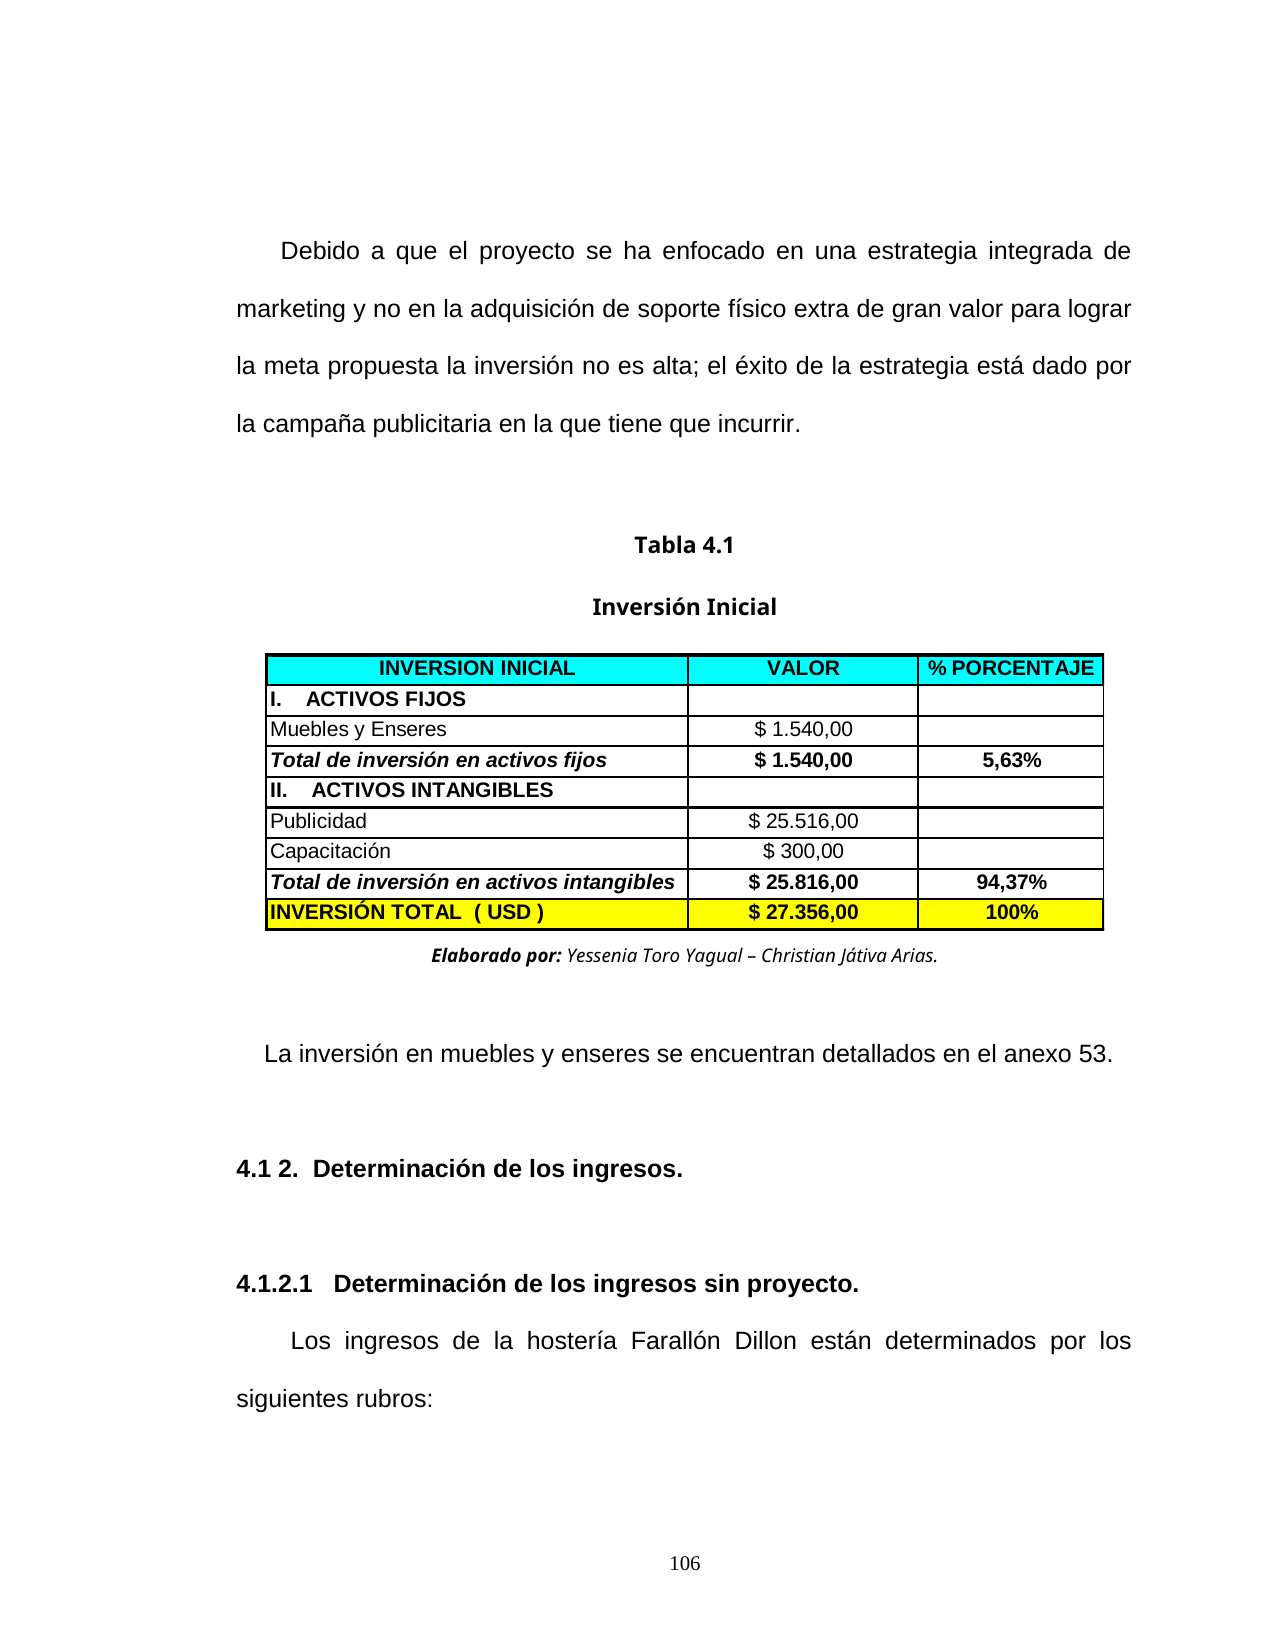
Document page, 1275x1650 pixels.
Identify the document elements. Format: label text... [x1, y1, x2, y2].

text Elaborado por: Yessenia Toro Yagual – Christian Játiva Arias. [236, 943, 1133, 968]
text Debido a que el proyecto se ha enfocado en una estrategia integrada de marketing y no en la adquisición de soporte físico extra de gran valor para lograr la meta propuesta la inversión no es alta; el éxito de la estrategia está dado por la campaña publicitaria en la que tiene que incurrir. [236, 236, 1133, 437]
text Los ingresos de la hostería Farallón Dillon están determinados por los siguientes rubros: [236, 1326, 1133, 1412]
text Tabla 4.1 [236, 529, 1133, 560]
text 4.1 2. Determinación de los ingresos. [236, 1153, 1133, 1182]
text 4.1.2.1 Determinación de los ingresos sin proyecto. [236, 1268, 1133, 1297]
text La inversión en muebles y enseres se encuentran detallados en el anexo 53. [236, 1038, 1133, 1067]
text Inversión Inicial [236, 591, 1133, 622]
